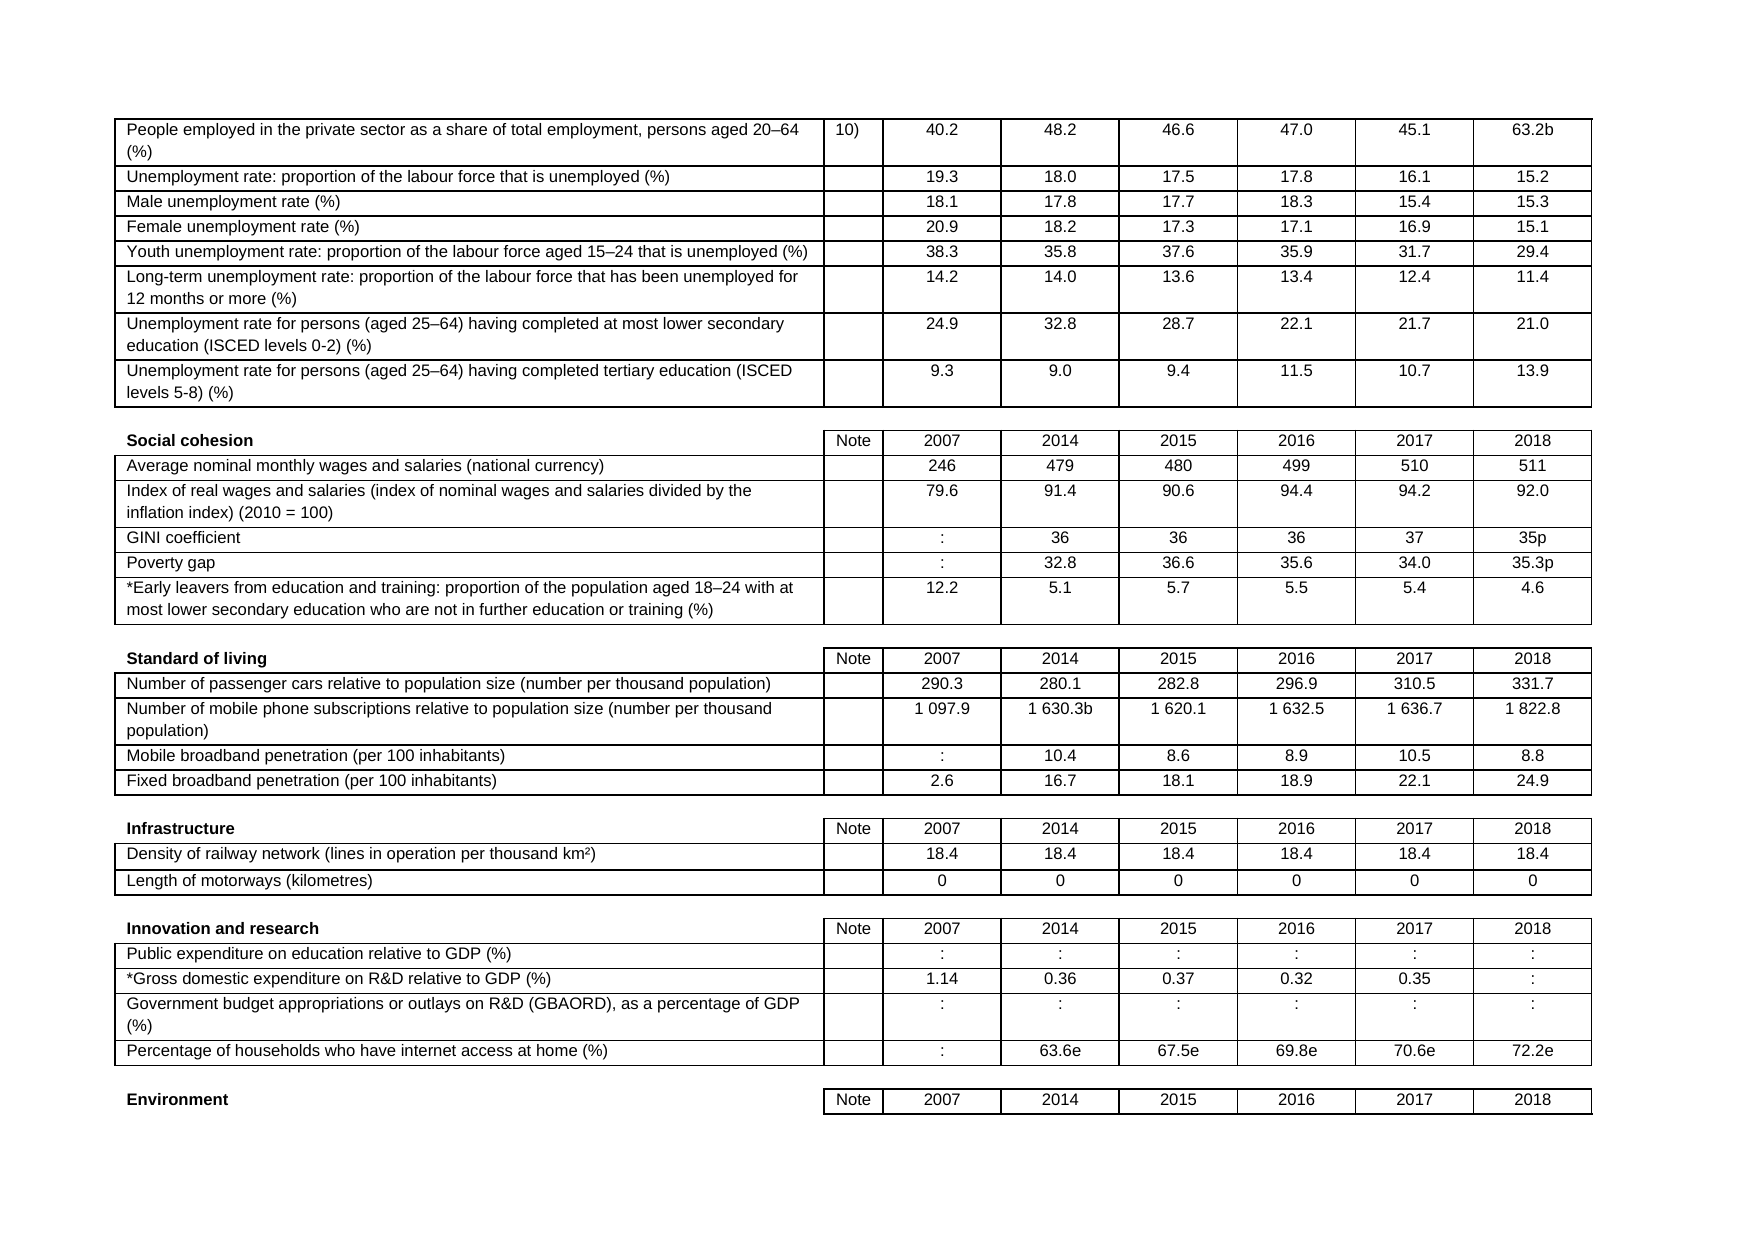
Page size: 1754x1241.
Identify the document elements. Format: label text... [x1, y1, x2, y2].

table_cell 40.2 [884, 120, 1000, 165]
table_cell 63.2b [1474, 120, 1591, 165]
table_cell 22.1 [1356, 771, 1473, 794]
table_cell 15.4 [1356, 192, 1473, 215]
table_cell 18.4 [1356, 844, 1473, 869]
table_cell 0 [1238, 871, 1355, 894]
table_cell [825, 553, 882, 577]
table_cell Youth unemployment rate: proportion of the labour force aged 15–24 that is unemployed (%) [116, 242, 823, 265]
table_cell [1001, 896, 1119, 917]
table_cell 0 [1120, 871, 1237, 894]
table_cell 35p [1474, 528, 1591, 552]
table_cell 15.2 [1474, 167, 1591, 190]
table_cell [825, 746, 882, 769]
table_cell 2016 [1238, 649, 1355, 672]
table_cell 0 [884, 871, 1000, 894]
table_cell 94.2 [1356, 481, 1473, 527]
table_cell [825, 481, 882, 527]
table_cell *Gross domestic expenditure on R&D relative to GDP (%) [116, 969, 823, 992]
table_cell 2018 [1474, 919, 1591, 942]
table_cell 24.9 [1474, 771, 1591, 794]
table_cell Number of mobile phone subscriptions relative to population size (number per thousand population) [116, 699, 823, 744]
table_cell 67.5e [1120, 1041, 1237, 1064]
table_cell [825, 167, 882, 190]
table_cell 36 [1002, 528, 1118, 552]
table_cell 13.4 [1238, 267, 1355, 312]
table_cell : [1356, 994, 1473, 1039]
table_cell 2016 [1238, 431, 1355, 454]
table_cell 2017 [1356, 919, 1473, 942]
table_cell [883, 625, 1001, 647]
table_cell [825, 871, 882, 894]
table_cell [1474, 625, 1592, 647]
table_cell [1237, 896, 1355, 917]
table_cell 2015 [1120, 431, 1237, 454]
table_cell 1 630.3b [1002, 699, 1118, 744]
table_cell 5.4 [1356, 578, 1473, 623]
table_cell 16.7 [1002, 771, 1118, 794]
table_cell *Early leavers from education and training: proportion of the population aged 18–24 with at most lower secondary education who are not in further education or training (%) [116, 578, 823, 623]
table_cell 0.37 [1120, 969, 1237, 992]
table_cell [1119, 1066, 1237, 1088]
table_cell Standard of living [115, 647, 823, 672]
table_cell [115, 796, 824, 818]
table_cell 0.35 [1356, 969, 1473, 992]
table_cell : [884, 553, 1000, 577]
table_cell Female unemployment rate (%) [116, 217, 823, 240]
table_cell [1001, 796, 1119, 818]
table_cell 21.0 [1474, 314, 1591, 359]
table_cell 2007 [884, 919, 1000, 942]
table_cell [1474, 896, 1592, 917]
table_cell [824, 1066, 883, 1088]
table_cell 0.36 [1002, 969, 1118, 992]
table_cell Unemployment rate: proportion of the labour force that is unemployed (%) [116, 167, 823, 190]
table_cell [115, 408, 824, 429]
table_cell [825, 844, 882, 869]
table_cell 15.3 [1474, 192, 1591, 215]
table_cell 8.8 [1474, 746, 1591, 769]
table_cell [825, 528, 882, 552]
table_cell 10.7 [1356, 361, 1473, 406]
table_cell 16.1 [1356, 167, 1473, 190]
table_cell 2014 [1002, 1090, 1118, 1113]
table_cell : [884, 528, 1000, 552]
table_cell 36 [1238, 528, 1355, 552]
table_cell : [884, 944, 1000, 967]
table_cell 79.6 [884, 481, 1000, 527]
table_cell 20.9 [884, 217, 1000, 240]
table_cell 1 620.1 [1120, 699, 1237, 744]
table_cell [1237, 796, 1355, 818]
table_cell 1 097.9 [884, 699, 1000, 744]
table_cell 72.2e [1474, 1041, 1591, 1064]
table_cell 290.3 [884, 674, 1000, 697]
table_cell 2014 [1002, 649, 1118, 672]
table_cell [115, 896, 824, 917]
table_cell [825, 1041, 882, 1064]
table_cell Innovation and research [115, 918, 823, 942]
table_cell : [884, 746, 1000, 769]
table_cell Average nominal monthly wages and salaries (national currency) [116, 456, 823, 479]
table_cell [825, 994, 882, 1039]
table_cell [1237, 625, 1355, 647]
table_cell 2014 [1002, 919, 1118, 942]
table_cell 91.4 [1002, 481, 1118, 527]
table_cell [883, 408, 1001, 429]
table_cell [1001, 1066, 1119, 1088]
table_cell 69.8e [1238, 1041, 1355, 1064]
table_cell 10.5 [1356, 746, 1473, 769]
table_cell 2007 [884, 431, 1000, 454]
table_cell 37 [1356, 528, 1473, 552]
table_cell [883, 1066, 1001, 1088]
table_cell [824, 408, 883, 429]
table_cell 92.0 [1474, 481, 1591, 527]
table_cell 90.6 [1120, 481, 1237, 527]
table_cell 14.2 [884, 267, 1000, 312]
table_cell [825, 944, 882, 967]
table_cell 1.14 [884, 969, 1000, 992]
table_cell Poverty gap [116, 553, 823, 577]
table_cell Note [825, 1090, 882, 1113]
table_cell 0.32 [1238, 969, 1355, 992]
table_cell 46.6 [1120, 120, 1237, 165]
table_cell 13.6 [1120, 267, 1237, 312]
table_cell 4.6 [1474, 578, 1591, 623]
table_cell Index of real wages and salaries (index of nominal wages and salaries divided by the inflation index) (2010 = 100) [116, 481, 823, 527]
table_cell [1001, 625, 1119, 647]
table_cell 63.6e [1002, 1041, 1118, 1064]
table_cell 18.0 [1002, 167, 1118, 190]
table_cell 10) [825, 120, 882, 165]
table_cell 11.4 [1474, 267, 1591, 312]
table_cell [1001, 408, 1119, 429]
table_cell 9.4 [1120, 361, 1237, 406]
table_cell 2015 [1120, 649, 1237, 672]
table_cell 17.3 [1120, 217, 1237, 240]
table_cell 17.7 [1120, 192, 1237, 215]
table_cell [825, 674, 882, 697]
table_cell Social cohesion [115, 430, 823, 454]
table_cell 38.3 [884, 242, 1000, 265]
table_cell [1355, 625, 1473, 647]
table_cell Note [825, 649, 882, 672]
table_cell : [1238, 944, 1355, 967]
table_cell Male unemployment rate (%) [116, 192, 823, 215]
table_cell Number of passenger cars relative to population size (number per thousand population) [116, 674, 823, 697]
table_cell 22.1 [1238, 314, 1355, 359]
table_cell 9.0 [1002, 361, 1118, 406]
table_cell 35.6 [1238, 553, 1355, 577]
table_cell [824, 896, 883, 917]
table_cell 13.9 [1474, 361, 1591, 406]
table_cell : [1002, 994, 1118, 1039]
table_cell 1 632.5 [1238, 699, 1355, 744]
table_cell 280.1 [1002, 674, 1118, 697]
table_cell [825, 314, 882, 359]
table_cell 28.7 [1120, 314, 1237, 359]
table_cell 17.8 [1238, 167, 1355, 190]
table_cell 37.6 [1120, 242, 1237, 265]
table_cell 2018 [1474, 431, 1591, 454]
table_cell : [884, 1041, 1000, 1064]
table_cell 511 [1474, 456, 1591, 479]
table_cell [825, 771, 882, 794]
table_cell 35.3p [1474, 553, 1591, 577]
table_cell 18.4 [884, 844, 1000, 869]
table_cell 480 [1120, 456, 1237, 479]
table_cell [825, 578, 882, 623]
table_cell : [1120, 994, 1237, 1039]
table_cell : [1002, 944, 1118, 967]
table_cell 17.5 [1120, 167, 1237, 190]
table_cell 5.1 [1002, 578, 1118, 623]
table_cell 0 [1356, 871, 1473, 894]
table_cell 2018 [1474, 819, 1591, 843]
table_cell 10.4 [1002, 746, 1118, 769]
table_cell 2007 [884, 1090, 1000, 1113]
table_cell 14.0 [1002, 267, 1118, 312]
table_cell : [1238, 994, 1355, 1039]
table_cell 2014 [1002, 431, 1118, 454]
table_cell [825, 242, 882, 265]
table_cell [115, 1066, 824, 1088]
table_cell Density of railway network (lines in operation per thousand km²) [116, 844, 823, 869]
table_cell 1 636.7 [1356, 699, 1473, 744]
table_cell : [884, 994, 1000, 1039]
table_cell 9.3 [884, 361, 1000, 406]
table_cell Unemployment rate for persons (aged 25–64) having completed tertiary education (ISCED levels 5-8) (%) [116, 361, 823, 406]
table_cell 31.7 [1356, 242, 1473, 265]
table_cell 2016 [1238, 819, 1355, 843]
table_cell : [1120, 944, 1237, 967]
table_cell Environment [115, 1088, 823, 1113]
table_cell 94.4 [1238, 481, 1355, 527]
table_cell 2015 [1120, 919, 1237, 942]
table_cell 2016 [1238, 1090, 1355, 1113]
table_cell 2015 [1120, 819, 1237, 843]
table_cell 5.5 [1238, 578, 1355, 623]
table_cell 2007 [884, 649, 1000, 672]
table_cell 18.4 [1474, 844, 1591, 869]
table_cell 32.8 [1002, 314, 1118, 359]
table_cell 510 [1356, 456, 1473, 479]
table_cell [1119, 796, 1237, 818]
table_cell 2017 [1356, 1090, 1473, 1113]
table_cell Mobile broadband penetration (per 100 inhabitants) [116, 746, 823, 769]
table_cell 1 822.8 [1474, 699, 1591, 744]
table_cell [825, 699, 882, 744]
table_cell : [1474, 969, 1591, 992]
table_cell 70.6e [1356, 1041, 1473, 1064]
table_cell [825, 192, 882, 215]
table_cell [1474, 796, 1592, 818]
table_cell 479 [1002, 456, 1118, 479]
table_cell 35.9 [1238, 242, 1355, 265]
table_cell 2018 [1474, 649, 1591, 672]
table_cell : [1474, 994, 1591, 1039]
table_cell People employed in the private sector as a share of total employment, persons aged 20–64 (%) [116, 120, 823, 165]
table_cell 36 [1120, 528, 1237, 552]
table_cell 18.4 [1238, 844, 1355, 869]
table_cell [825, 217, 882, 240]
table_cell [1355, 1066, 1473, 1088]
table_cell [1355, 408, 1473, 429]
table_cell 36.6 [1120, 553, 1237, 577]
table_cell [825, 456, 882, 479]
table_cell [824, 796, 883, 818]
table_cell GINI coefficient [116, 528, 823, 552]
table_cell 282.8 [1120, 674, 1237, 697]
table_cell 2015 [1120, 1090, 1237, 1113]
table_cell 2014 [1002, 819, 1118, 843]
table_cell 17.8 [1002, 192, 1118, 215]
table_cell Note [825, 819, 882, 843]
table_cell 0 [1002, 871, 1118, 894]
table_cell 310.5 [1356, 674, 1473, 697]
table_cell 2017 [1356, 649, 1473, 672]
table_cell 2017 [1356, 431, 1473, 454]
table_cell [1355, 896, 1473, 917]
table_cell 331.7 [1474, 674, 1591, 697]
table_cell [1355, 796, 1473, 818]
table_cell [883, 796, 1001, 818]
table_cell 2.6 [884, 771, 1000, 794]
table_cell [825, 267, 882, 312]
table_cell : [1474, 944, 1591, 967]
table_cell [1119, 896, 1237, 917]
table_cell 8.9 [1238, 746, 1355, 769]
table_cell 48.2 [1002, 120, 1118, 165]
table_cell [824, 625, 883, 647]
table_cell 18.1 [1120, 771, 1237, 794]
table_cell [1119, 625, 1237, 647]
table_cell 45.1 [1356, 120, 1473, 165]
table_cell 2018 [1474, 1090, 1591, 1113]
table_cell 18.4 [1120, 844, 1237, 869]
table_cell 11.5 [1238, 361, 1355, 406]
table_cell [1119, 408, 1237, 429]
table_cell 0 [1474, 871, 1591, 894]
table_cell 499 [1238, 456, 1355, 479]
table_cell 12.2 [884, 578, 1000, 623]
table_cell 15.1 [1474, 217, 1591, 240]
table_cell Fixed broadband penetration (per 100 inhabitants) [116, 771, 823, 794]
table_cell 8.6 [1120, 746, 1237, 769]
table_cell 29.4 [1474, 242, 1591, 265]
table_cell [115, 625, 824, 647]
table_cell 18.2 [1002, 217, 1118, 240]
table_cell Percentage of households who have internet access at home (%) [116, 1041, 823, 1064]
table_cell 24.9 [884, 314, 1000, 359]
table_cell [825, 361, 882, 406]
table_cell 32.8 [1002, 553, 1118, 577]
table_cell Government budget appropriations or outlays on R&D (GBAORD), as a percentage of GDP (%) [116, 994, 823, 1039]
table_cell Note [825, 431, 882, 454]
table_cell 18.1 [884, 192, 1000, 215]
table_cell Length of motorways (kilometres) [116, 871, 823, 894]
table_cell 17.1 [1238, 217, 1355, 240]
table_cell [883, 896, 1001, 917]
table_cell 12.4 [1356, 267, 1473, 312]
table_cell 5.7 [1120, 578, 1237, 623]
table_cell 47.0 [1238, 120, 1355, 165]
table_cell Long-term unemployment rate: proportion of the labour force that has been unemployed for 12 months or more (%) [116, 267, 823, 312]
table_cell 16.9 [1356, 217, 1473, 240]
table_cell [825, 969, 882, 992]
table_cell [1474, 1066, 1592, 1088]
table_cell 2017 [1356, 819, 1473, 843]
table_cell [1474, 408, 1592, 429]
table_cell : [1356, 944, 1473, 967]
table_cell 19.3 [884, 167, 1000, 190]
table_cell 34.0 [1356, 553, 1473, 577]
table_cell 18.3 [1238, 192, 1355, 215]
table_cell Note [825, 919, 882, 942]
table_cell Public expenditure on education relative to GDP (%) [116, 944, 823, 967]
table_cell Unemployment rate for persons (aged 25–64) having completed at most lower secondary education (ISCED levels 0-2) (%) [116, 314, 823, 359]
table_cell [1237, 408, 1355, 429]
table_cell 2016 [1238, 919, 1355, 942]
table_cell 246 [884, 456, 1000, 479]
table_cell 2007 [884, 819, 1000, 843]
table_cell 35.8 [1002, 242, 1118, 265]
table_cell 18.9 [1238, 771, 1355, 794]
table_cell 21.7 [1356, 314, 1473, 359]
table_cell [1237, 1066, 1355, 1088]
table_cell 296.9 [1238, 674, 1355, 697]
table_cell Infrastructure [115, 818, 823, 843]
table_cell 18.4 [1002, 844, 1118, 869]
